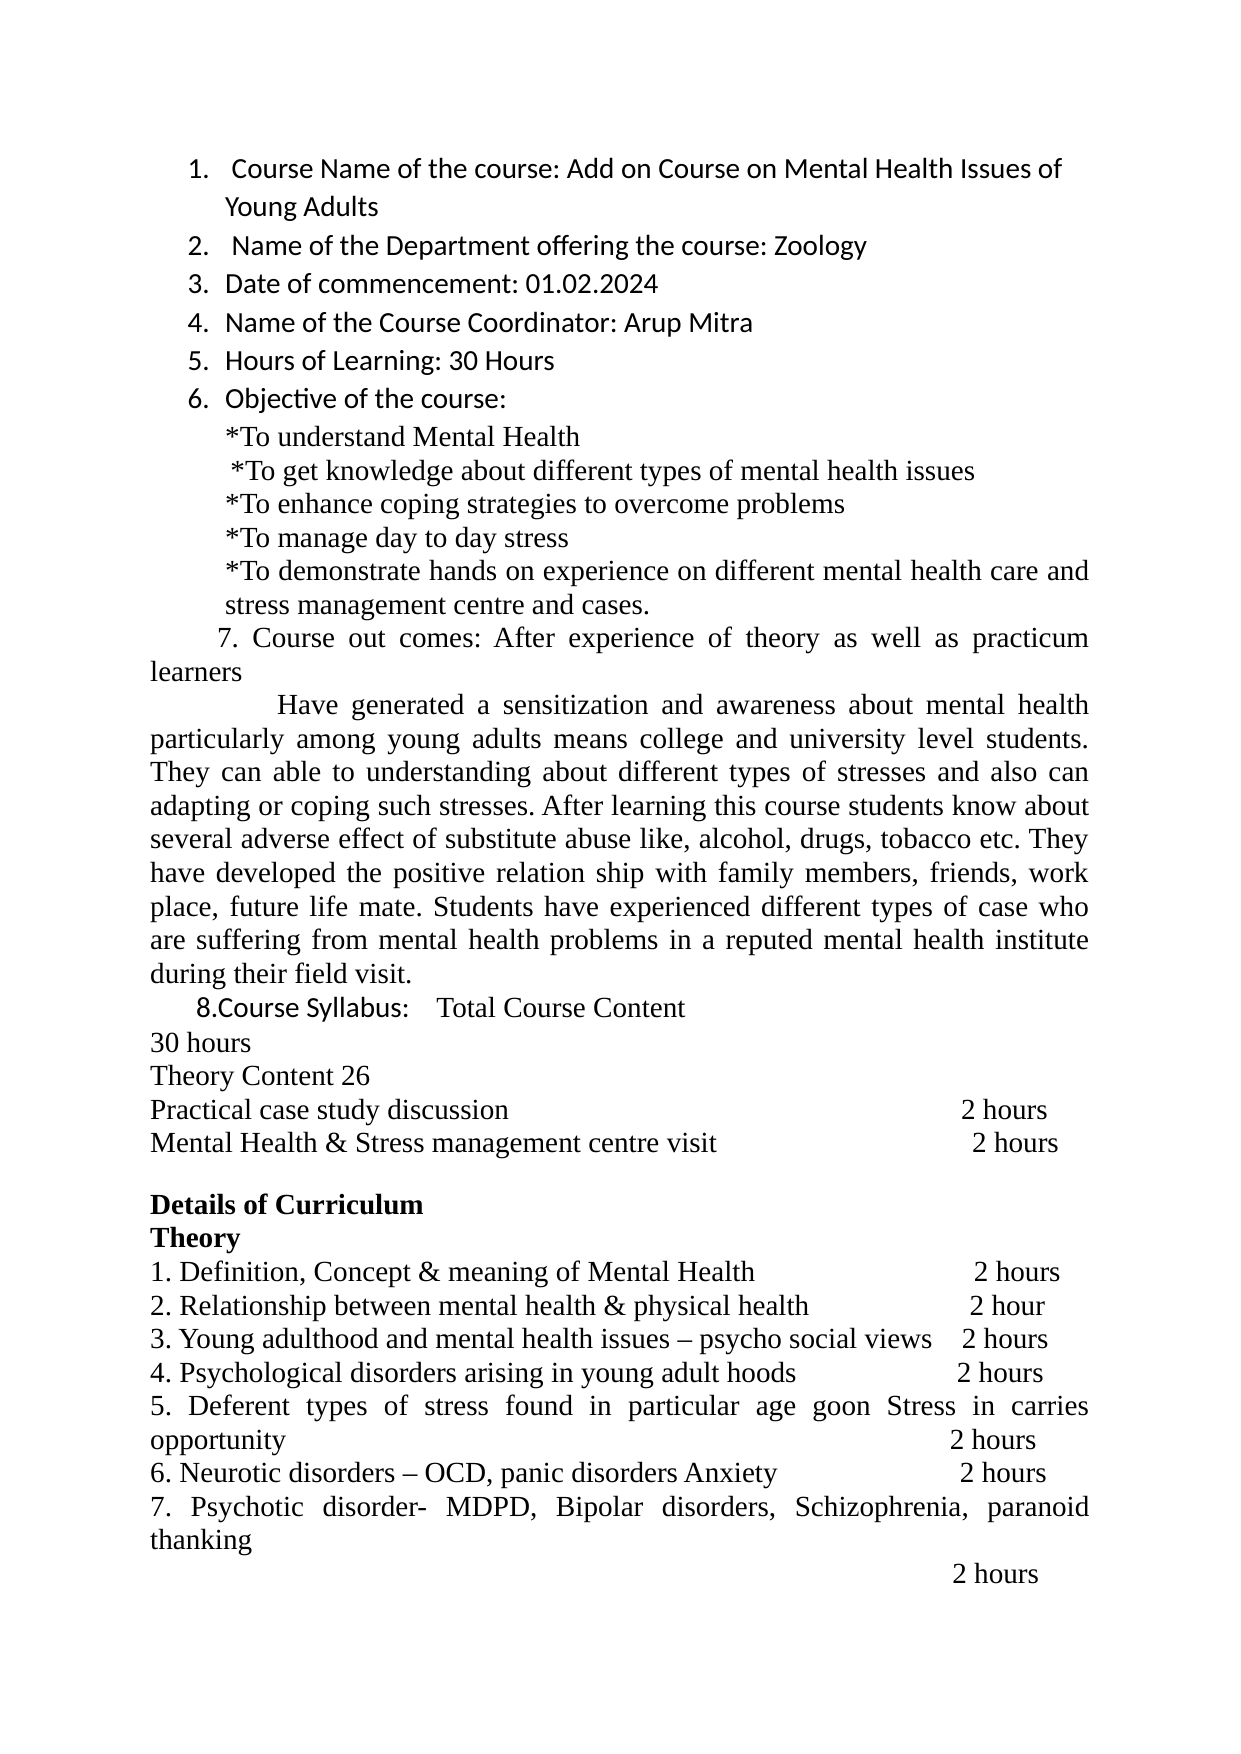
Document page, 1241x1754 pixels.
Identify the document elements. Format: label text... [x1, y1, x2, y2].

list Name of the Course Coordinator: Arup Mitra [187, 304, 1090, 339]
list *To manage day to day stress [225, 520, 1090, 553]
list *To demonstrate hands on experience on different mental health care and stress management centre and cases. [225, 553, 1090, 620]
text Practical case study discussion 2 hours [150, 1092, 1090, 1126]
text 7. Course out comes: After experience of theory as well as practicum learners [150, 620, 1090, 687]
text Mental Health & Stress management centre visit 2 hours [150, 1126, 1090, 1159]
text 7. Psychotic disorder- MDPD, Bipolar disorders, Schizophrenia, paranoid thanking [150, 1489, 1090, 1556]
text 2 hours [150, 1556, 1090, 1589]
text 5. Deferent types of stress found in particular age goon Stress in carries opportunity 2 hours [150, 1388, 1090, 1455]
text 8.Course Syllabus: Total Course Content 30 hours [150, 989, 1090, 1058]
text 4. Psychological disorders arising in young adult hoods 2 hours [150, 1355, 1090, 1388]
list Date of commencement: 01.02.2024 [187, 265, 1090, 301]
list *To understand Mental Health [225, 419, 1090, 453]
list Hours of Learning: 30 Hours [187, 342, 1090, 378]
list *To enhance coping strategies to overcome problems [225, 486, 1090, 520]
text 3. Young adulthood and mental health issues – psycho social views 2 hours [150, 1321, 1090, 1355]
text 6. Neurotic disorders – OCD, panic disorders Anxiety 2 hours [150, 1455, 1090, 1489]
list Name of the Department offering the course: Zoology [187, 227, 1090, 262]
text 2. Relationship between mental health & physical health 2 hour [150, 1288, 1090, 1321]
list Course Name of the course: Add on Course on Mental Health Issues of Young Adults [187, 150, 1090, 224]
text *To get knowledge about different types of mental health issues [150, 453, 1090, 486]
text Theory [150, 1221, 1090, 1254]
list Objective of the course: [187, 381, 1090, 416]
text Have generated a sensitization and awareness about mental health particularly among young adults means college and university level students. They can able to understanding about different types of stresses and also can adapting or coping such stresses. After learning this course students know about several adverse effect of substitute abuse like, alcohol, drugs, tobacco etc. They have developed the positive relation ship with family members, friends, work place, future life mate. Students have experienced different types of case who are suffering from mental health problems in a reputed mental health institute during their field visit. [150, 687, 1090, 989]
text Details of Curriculum [150, 1187, 1090, 1221]
text 1. Definition, Concept & meaning of Mental Health 2 hours [150, 1254, 1090, 1288]
text Theory Content 26 [150, 1058, 1090, 1092]
